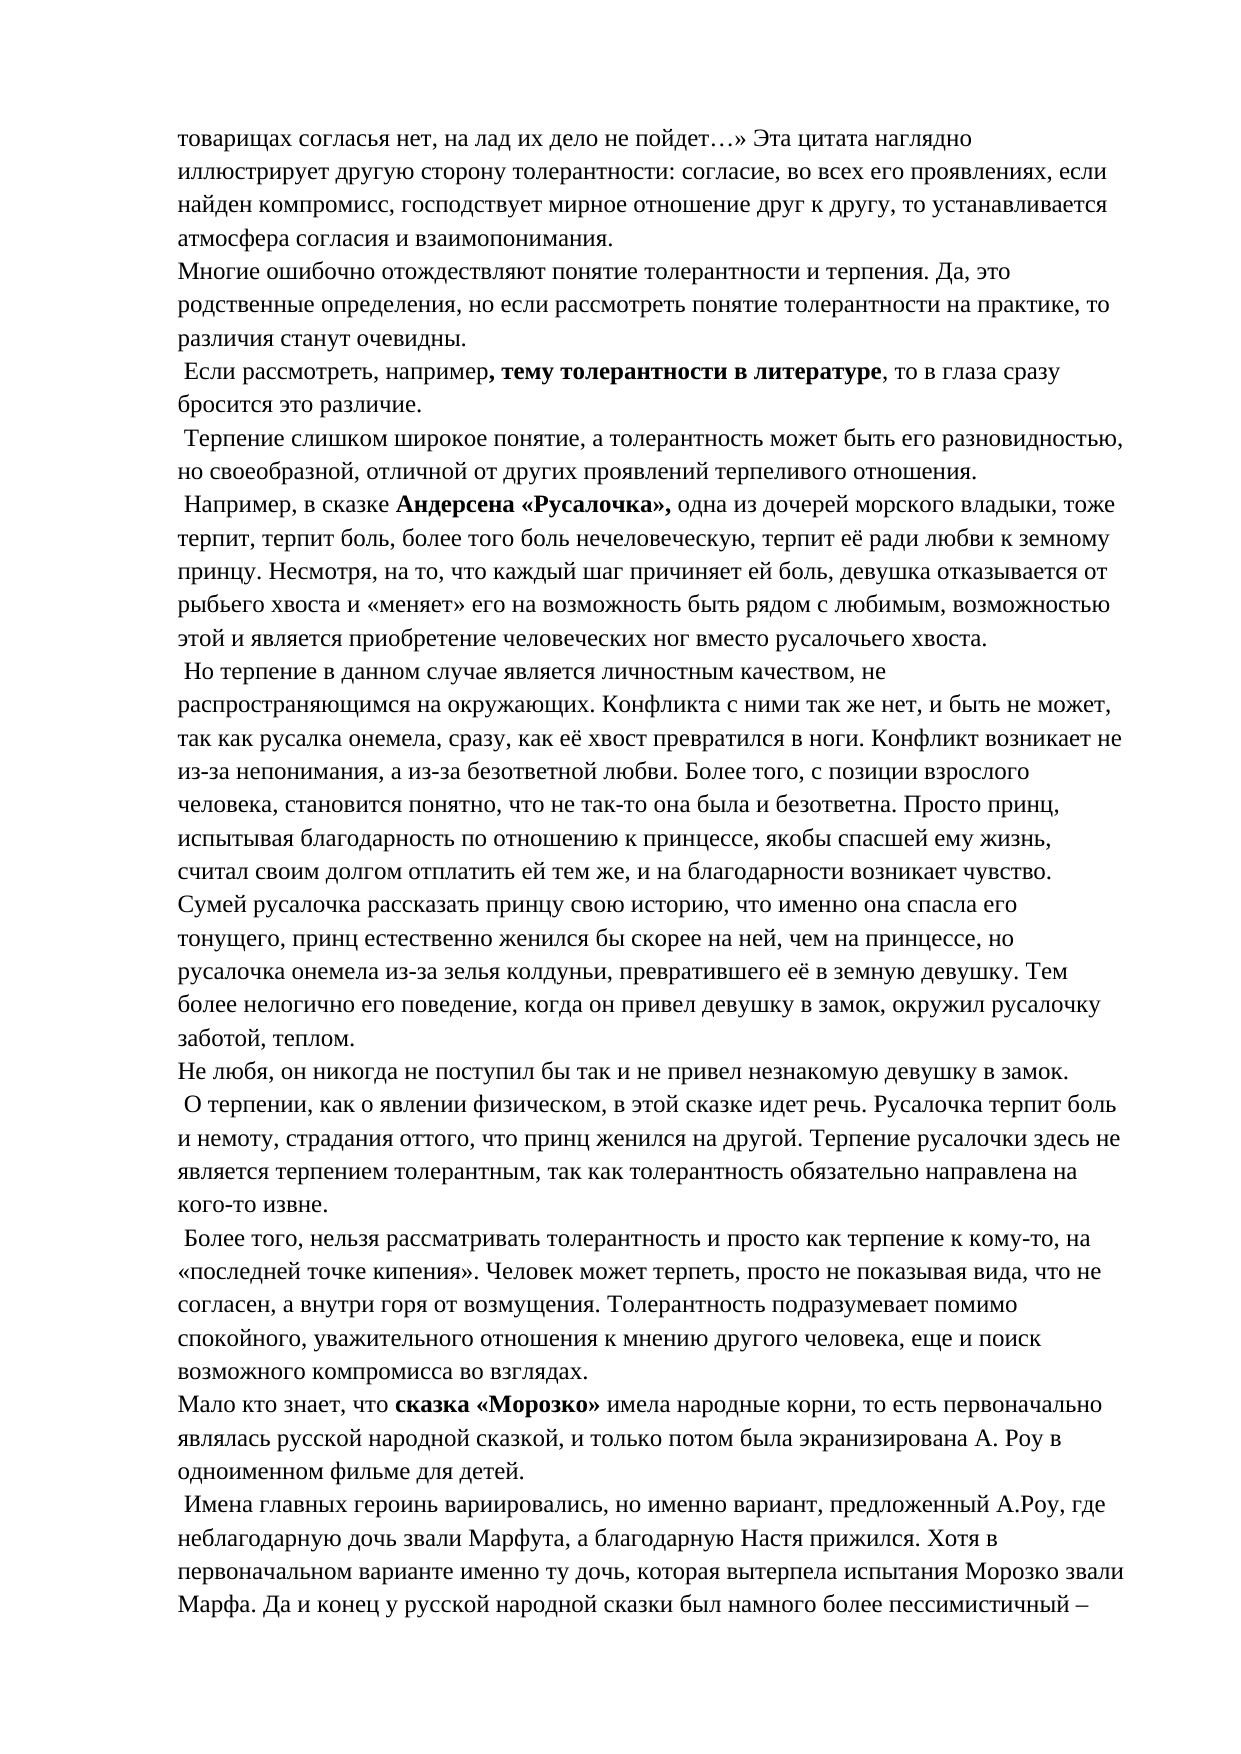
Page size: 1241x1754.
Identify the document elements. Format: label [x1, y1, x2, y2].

text [177, 118, 1125, 1618]
